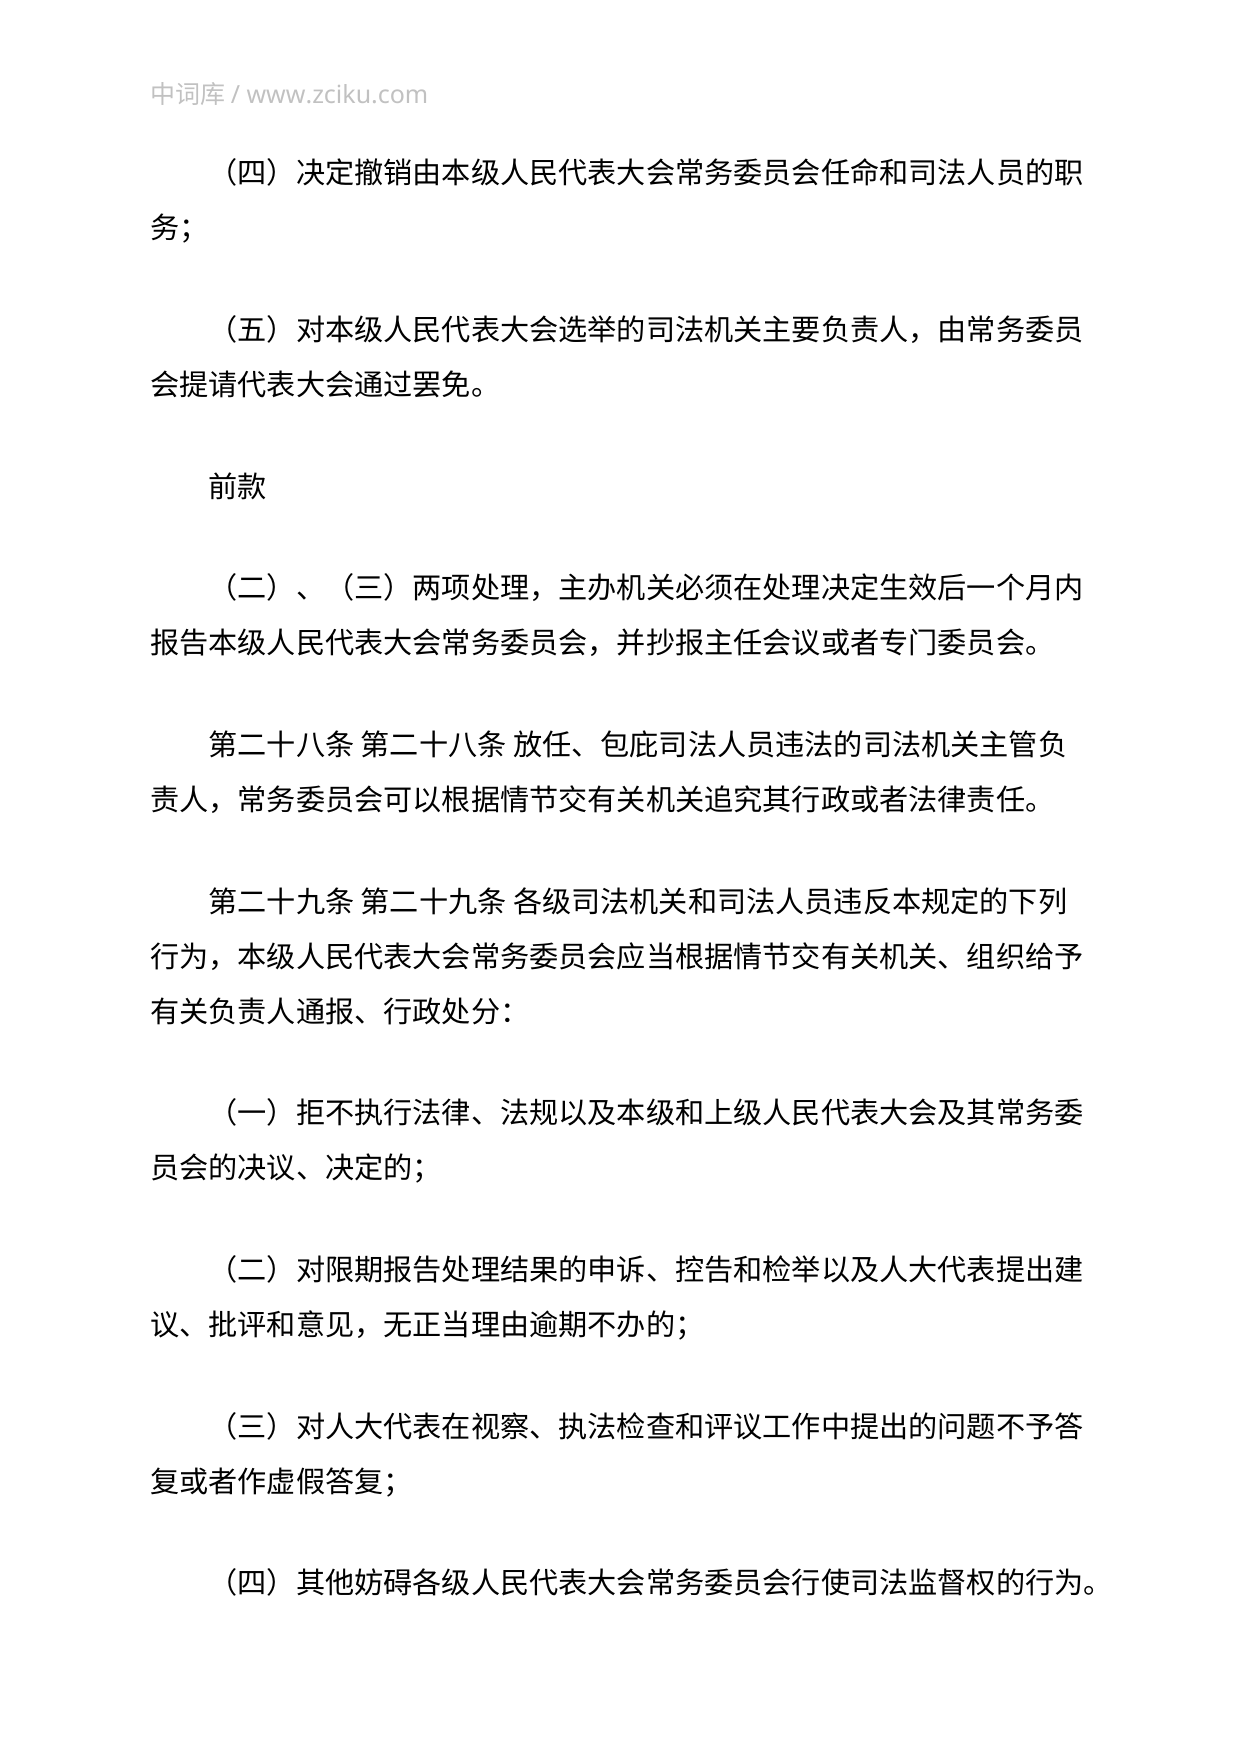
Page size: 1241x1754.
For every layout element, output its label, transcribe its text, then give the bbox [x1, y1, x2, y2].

text 第二十八条 第二十八条 放任、包庇司法人员违法的司法机关主管负责人，常务委员会可以根据情节交有关机关追究其行政或者法律责任。 [150, 722, 1090, 819]
text 第二十九条 第二十九条 各级司法机关和司法人员违反本规定的下列行为，本级人民代表大会常务委员会应当根据情节交有关机关、组织给予有关负责人通报、行政处分： [150, 878, 1090, 1031]
text （四）其他妨碍各级人民代表大会常务委员会行使司法监督权的行为。 [150, 1560, 1090, 1602]
text 前款 [150, 463, 1090, 506]
text （二）对限期报告处理结果的申诉、控告和检举以及人大代表提出建议、批评和意见，无正当理由逾期不办的； [150, 1247, 1090, 1344]
text （二）、（三）两项处理，主办机关必须在处理决定生效后一个月内报告本级人民代表大会常务委员会，并抄报主任会议或者专门委员会。 [150, 565, 1090, 662]
text （三）对人大代表在视察、执法检查和评议工作中提出的问题不予答复或者作虚假答复； [150, 1403, 1090, 1501]
text （五）对本级人民代表大会选举的司法机关主要负责人，由常务委员会提请代表大会通过罢免。 [150, 307, 1090, 404]
text （四）决定撤销由本级人民代表大会常务委员会任命和司法人员的职务； [150, 150, 1090, 247]
text （一）拒不执行法律、法规以及本级和上级人民代表大会及其常务委员会的决议、决定的； [150, 1090, 1090, 1187]
